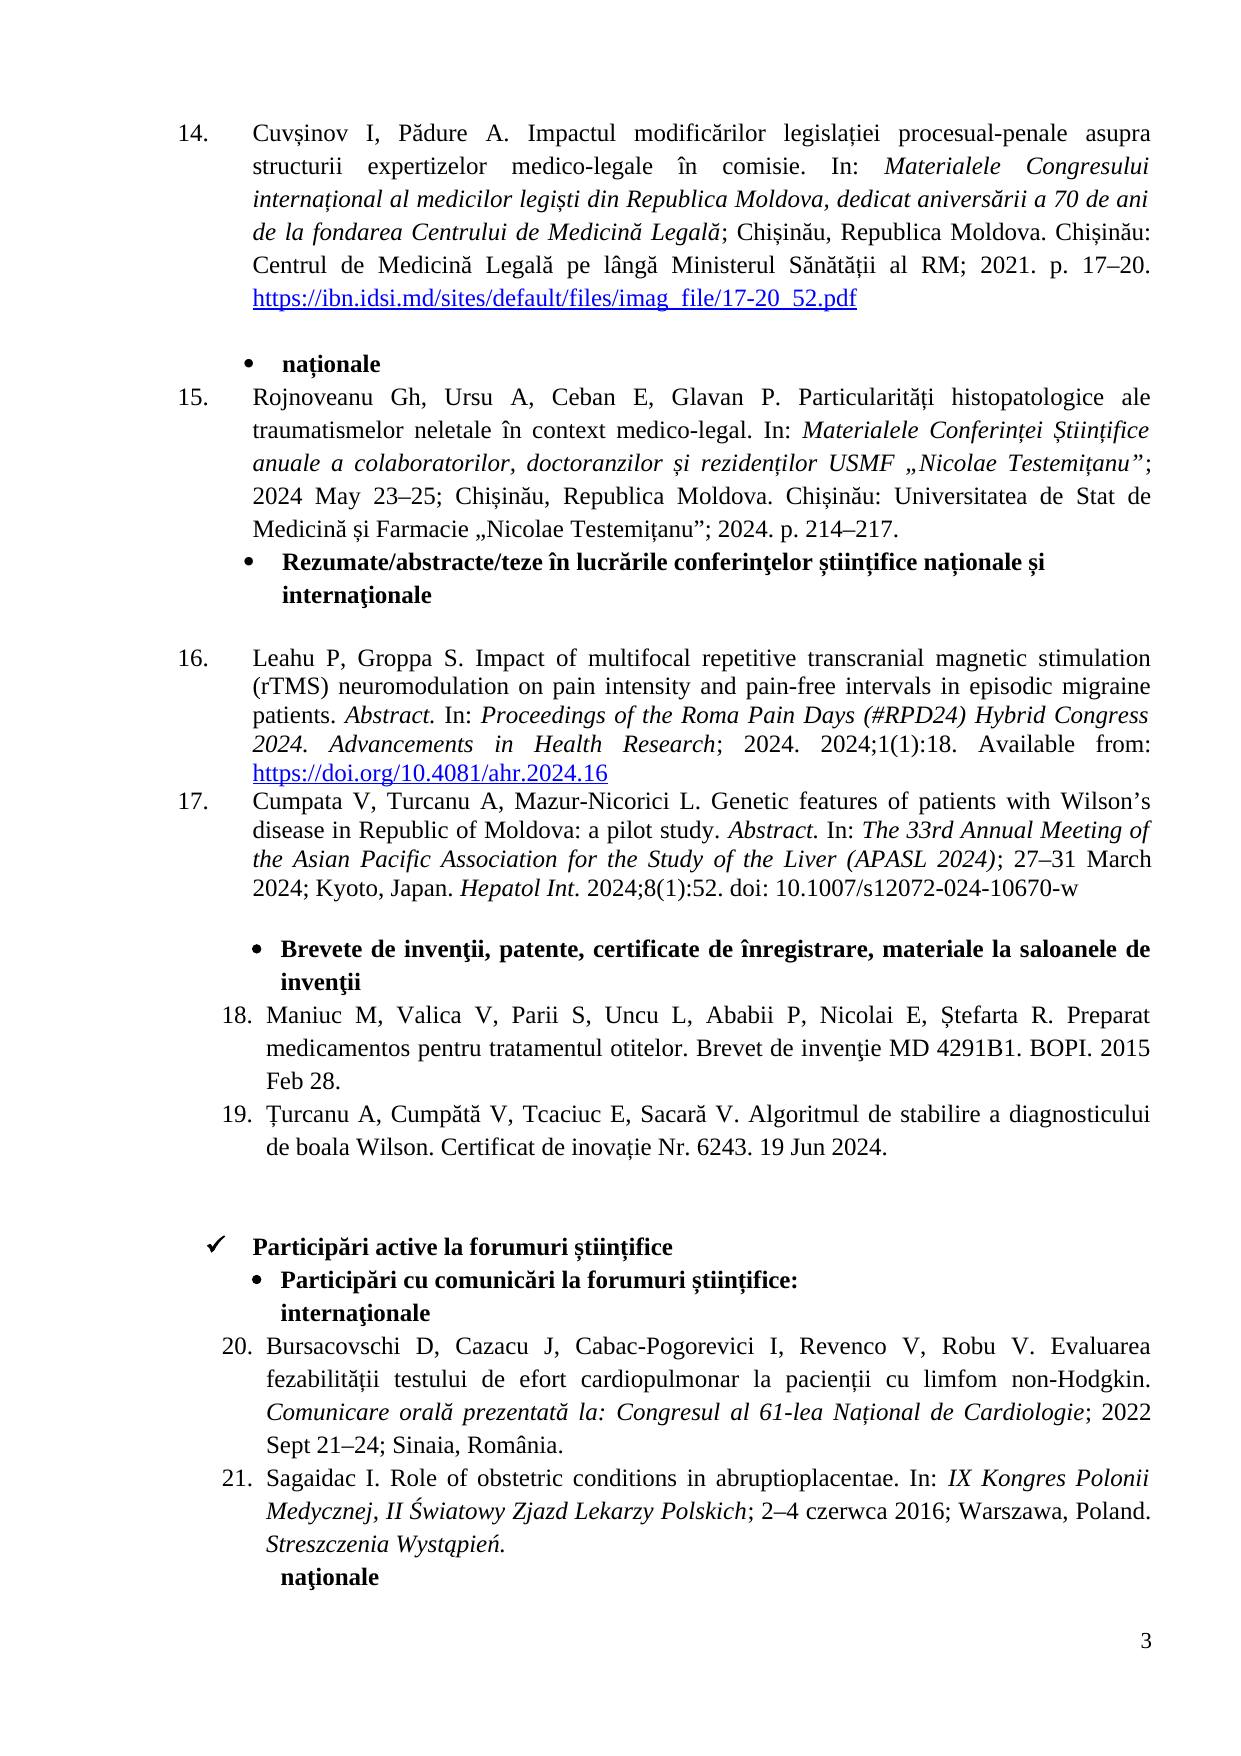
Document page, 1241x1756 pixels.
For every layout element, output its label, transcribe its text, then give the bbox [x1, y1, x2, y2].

list Sagaidac I. Role of obstetric conditions in abruptioplacentae. In: IX Kongres Polonii Medycznej, II Światowy Zjazd Lekarzy Polskich; 2–4 czerwca 2016; Warszawa, Poland. Streszczenia Wystąpień. [222, 1463, 1152, 1558]
list Rojnoveanu Gh, Ursu A, Ceban E, Glavan P. Particularități histopatologice ale traumatismelor neletale în context medico-legal. In: Materialele Conferinței Științifice anuale a colaboratorilor, doctoranzilor și rezidenților USMF „Nicolae Testemițanu”; 2024 May 23–25; Chișinău, Republica Moldova. Chișinău: Universitatea de Stat de Medicină și Farmacie „Nicolae Testemițanu”; 2024. p. 214–217. [177, 382, 1152, 543]
list Cuvșinov I, Pădure A. Impactul modificărilor legislației procesual-penale asupra structurii expertizelor medico-legale în comisie. In: Materialele Congresului internațional al medicilor legiști din Republica Moldova, dedicat aniversării a 70 de ani de la fondarea Centrului de Medicină Legală; Chișinău, Republica Moldova. Chișinău: Centrul de Medicină Legală pe lângă Ministerul Sănătății al RM; 2021. p. 17–20. https://ibn.idsi.md/sites/default/files/imag_file/17-20_52.pdf [177, 118, 1152, 312]
list Brevete de invenţii, patente, certificate de înregistrare, materiale la saloanele de invenţii [252, 934, 1152, 996]
list naţionale [280, 1562, 1152, 1591]
list internaţionale [280, 1298, 1152, 1327]
list Participări active la forumuri științifice [205, 1232, 1152, 1261]
list Bursacovschi D, Cazacu J, Cabac-Pogorevici I, Revenco V, Robu V. Evaluarea fezabilității testului de efort cardiopulmonar la pacienții cu limfom non-Hodgkin. Comunicare orală prezentată la: Congresul al 61-lea Național de Cardiologie; 2022 Sept 21–24; Sinaia, România. [222, 1331, 1152, 1459]
list Maniuc M, Valica V, Parii S, Uncu L, Ababii P, Nicolai E, Ștefarta R. Preparat medicamentos pentru tratamentul otitelor. Brevet de invenţie MD 4291B1. BOPI. 2015 Feb 28. [221, 1000, 1152, 1095]
list Rezumate/abstracte/teze în lucrările conferinţelor științifice naționale și internaţionale [244, 547, 1152, 609]
list Leahu P, Groppa S. Impact of multifocal repetitive transcranial magnetic stimulation (rTMS) neuromodulation on pain intensity and pain-free intervals in episodic migraine patients. Abstract. In: Proceedings of the Roma Pain Days (#RPD24) Hybrid Congress 2024. Advancements in Health Research; 2024. 2024;1(1):18. Available from: https://doi.org/10.4081/ahr.2024.16 [177, 643, 1152, 786]
list Țurcanu A, Cumpătă V, Tcaciuc E, Sacară V. Algoritmul de stabilire a diagnosticului de boala Wilson. Certificat de inovație Nr. 6243. 19 Jun 2024. [221, 1099, 1152, 1161]
list naționale [244, 349, 1152, 378]
list Participări cu comunicări la forumuri științifice: [252, 1265, 1152, 1294]
list Cumpata V, Turcanu A, Mazur-Nicorici L. Genetic features of patients with Wilson’s disease in Republic of Moldova: a pilot study. Abstract. In: The 33rd Annual Meeting of the Asian Pacific Association for the Study of the Liver (APASL 2024); 27–31 March 2024; Kyoto, Japan. Hepatol Int. 2024;8(1):52. doi: 10.1007/s12072-024-10670-w [177, 786, 1152, 901]
